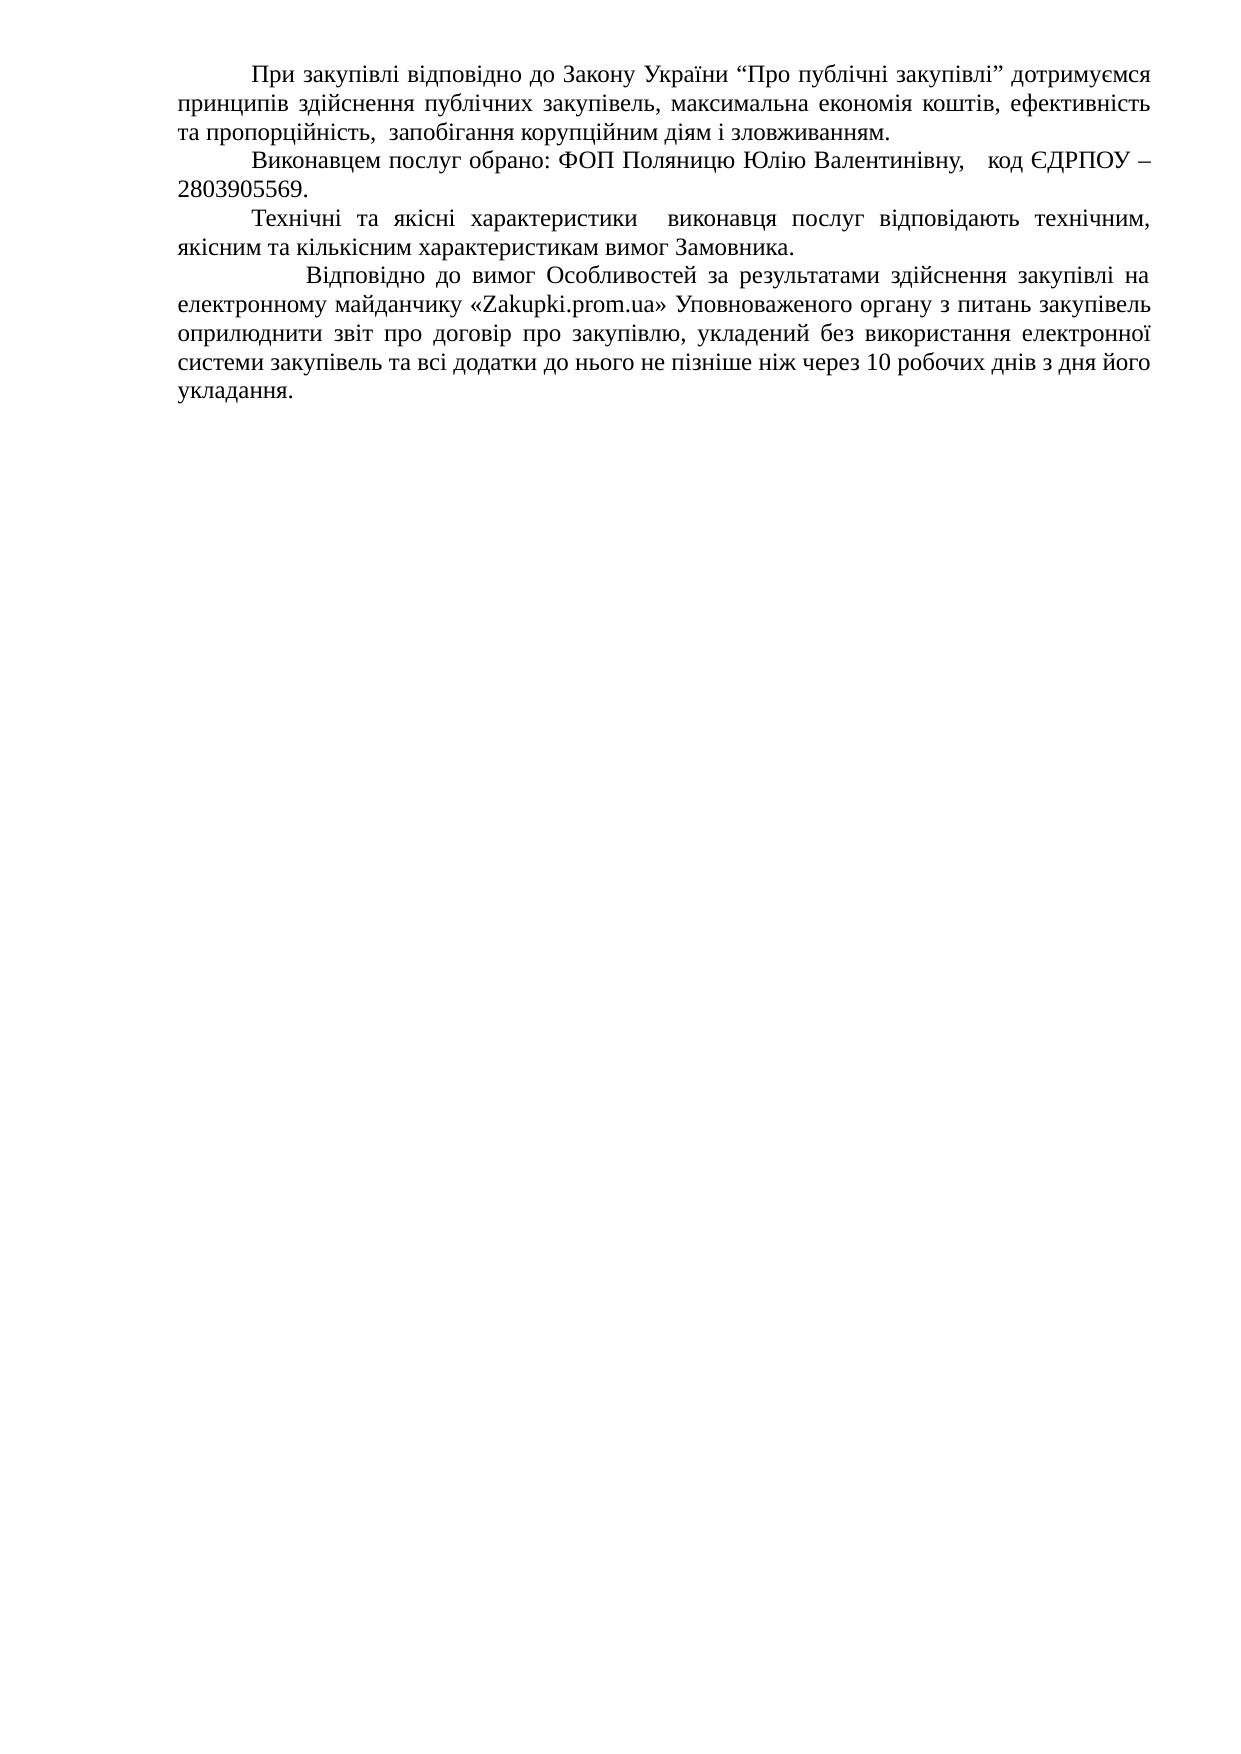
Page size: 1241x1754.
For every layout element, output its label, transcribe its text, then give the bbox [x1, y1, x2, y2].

text Технічні та якісні характеристики виконавця послуг відповідають технічним, якісним та кількісним характеристикам вимог Замовника. [177, 203, 1152, 260]
text При закупівлі відповідно до Закону України “Про публічні закупівлі” дотримуємся принципів здійснення публічних закупівель, максимальна економія коштів, ефективність та пропорційність, запобігання корупційним діям і зловживанням. [177, 59, 1152, 145]
text Відповідно до вимог Особливостей за результатами здійснення закупівлі на електронному майданчику «Zakupki.prom.ua» Уповноваженого органу з питань закупівель оприлюднити звіт про договір про закупівлю, укладений без використання електронної системи закупівель та всі додатки до нього не пізніше ніж через 10 робочих днів з дня його укладання. [177, 260, 1152, 404]
text Виконавцем послуг обрано: ФОП Поляницю Юлію Валентинівну, код ЄДРПОУ – 2803905569. [177, 145, 1152, 203]
